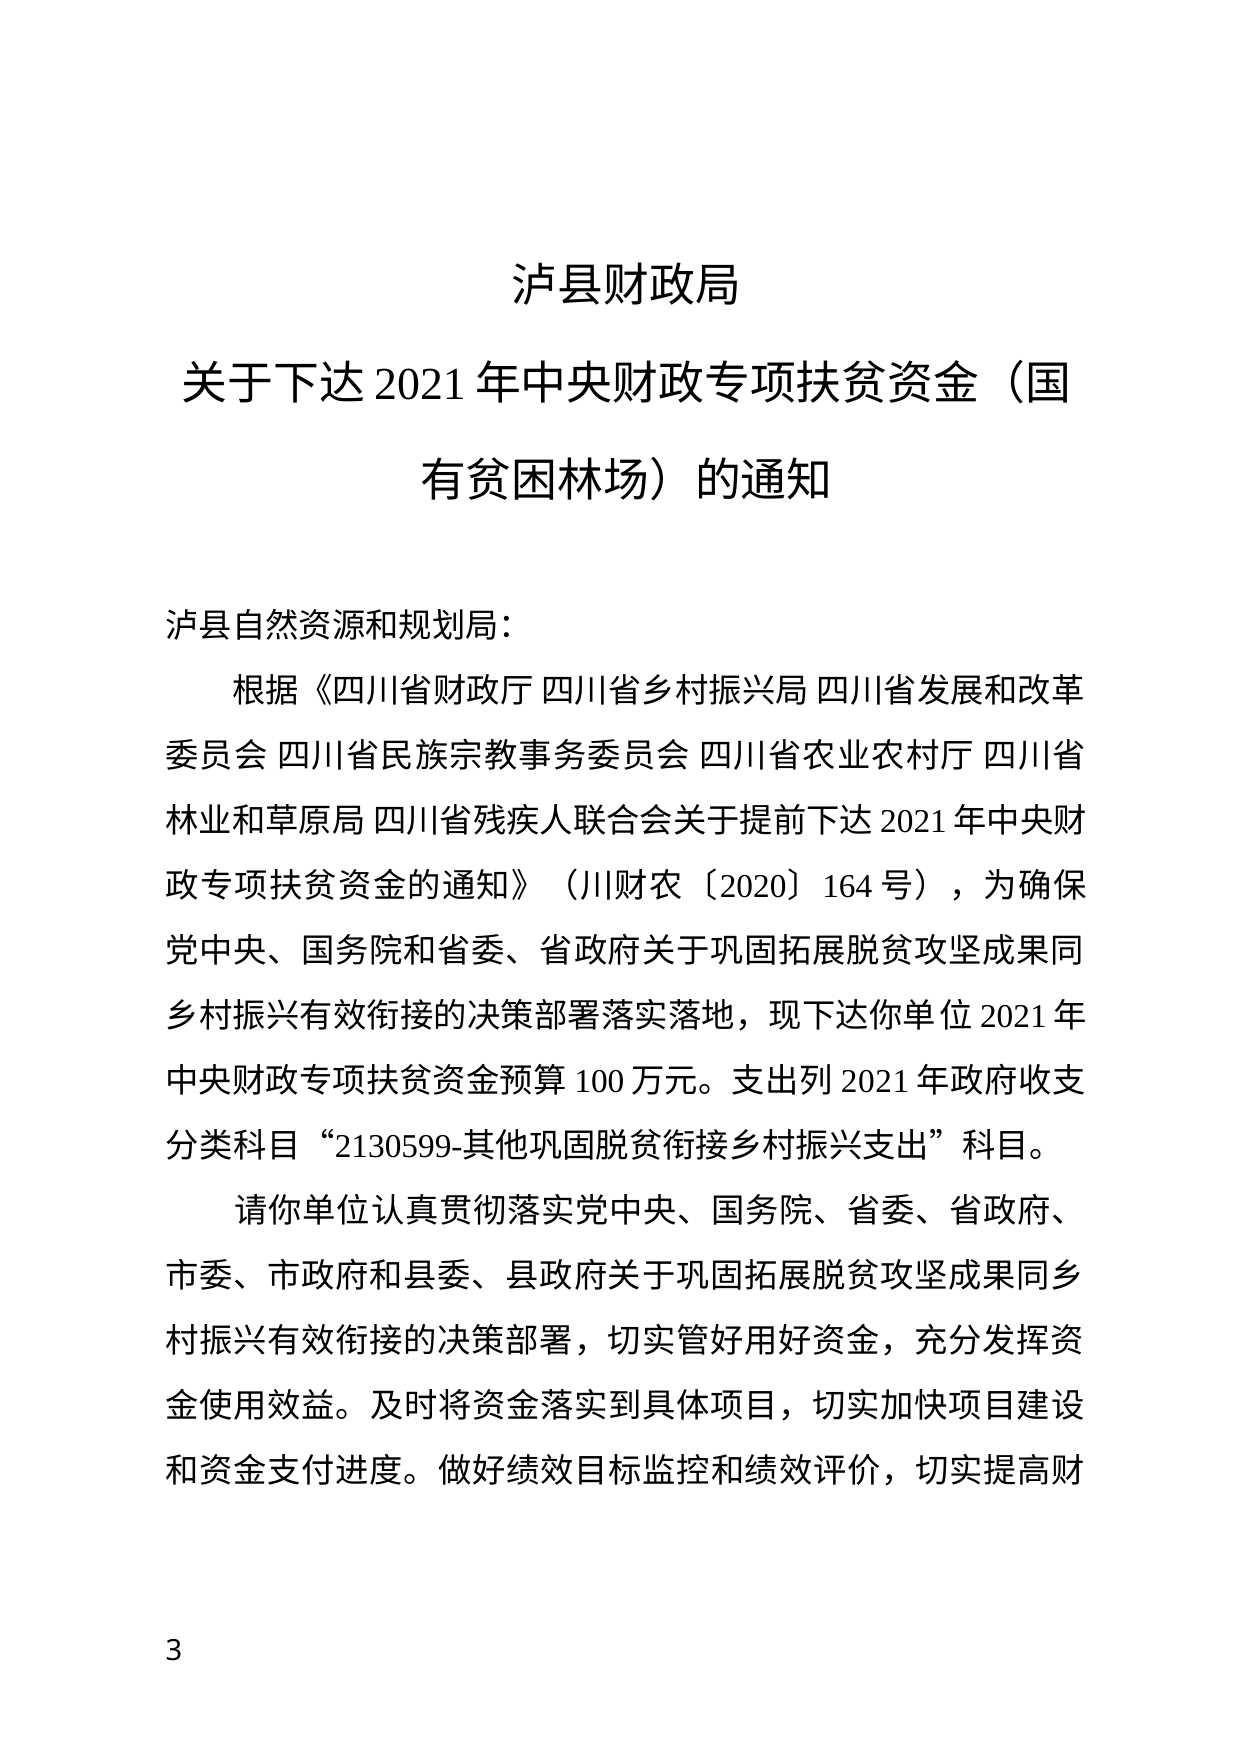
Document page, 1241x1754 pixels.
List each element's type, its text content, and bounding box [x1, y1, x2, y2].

text 泸县财政局 [165, 233, 1087, 330]
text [165, 1175, 1087, 1500]
text 关于下达2021年中央财政专项扶贫资金（国有贫困林场）的通知 [165, 330, 1087, 525]
text 泸县自然资源和规划局： [165, 590, 1087, 655]
text 根据《四川省财政厅 四川省乡村振兴局 四川省发展和改革委员会 四川省民族宗教事务委员会 四川省农业农村厅 四川省林业和草原局 四川省残疾人联合会关于提前下达2021年中央财政专项扶贫资金的通知》（川财农〔2020〕164号），为确保党中央、国务院和省委、省政府关于巩固拓展脱贫攻坚成果同乡村振兴有效衔接的决策部署落实落地，现下达你单位2021年中央财政专项扶贫资金预算100万元。支出列2021年政府收支分类科目“2130599-其他巩固脱贫衔接乡村振兴支出”科目。 [165, 655, 1087, 1175]
